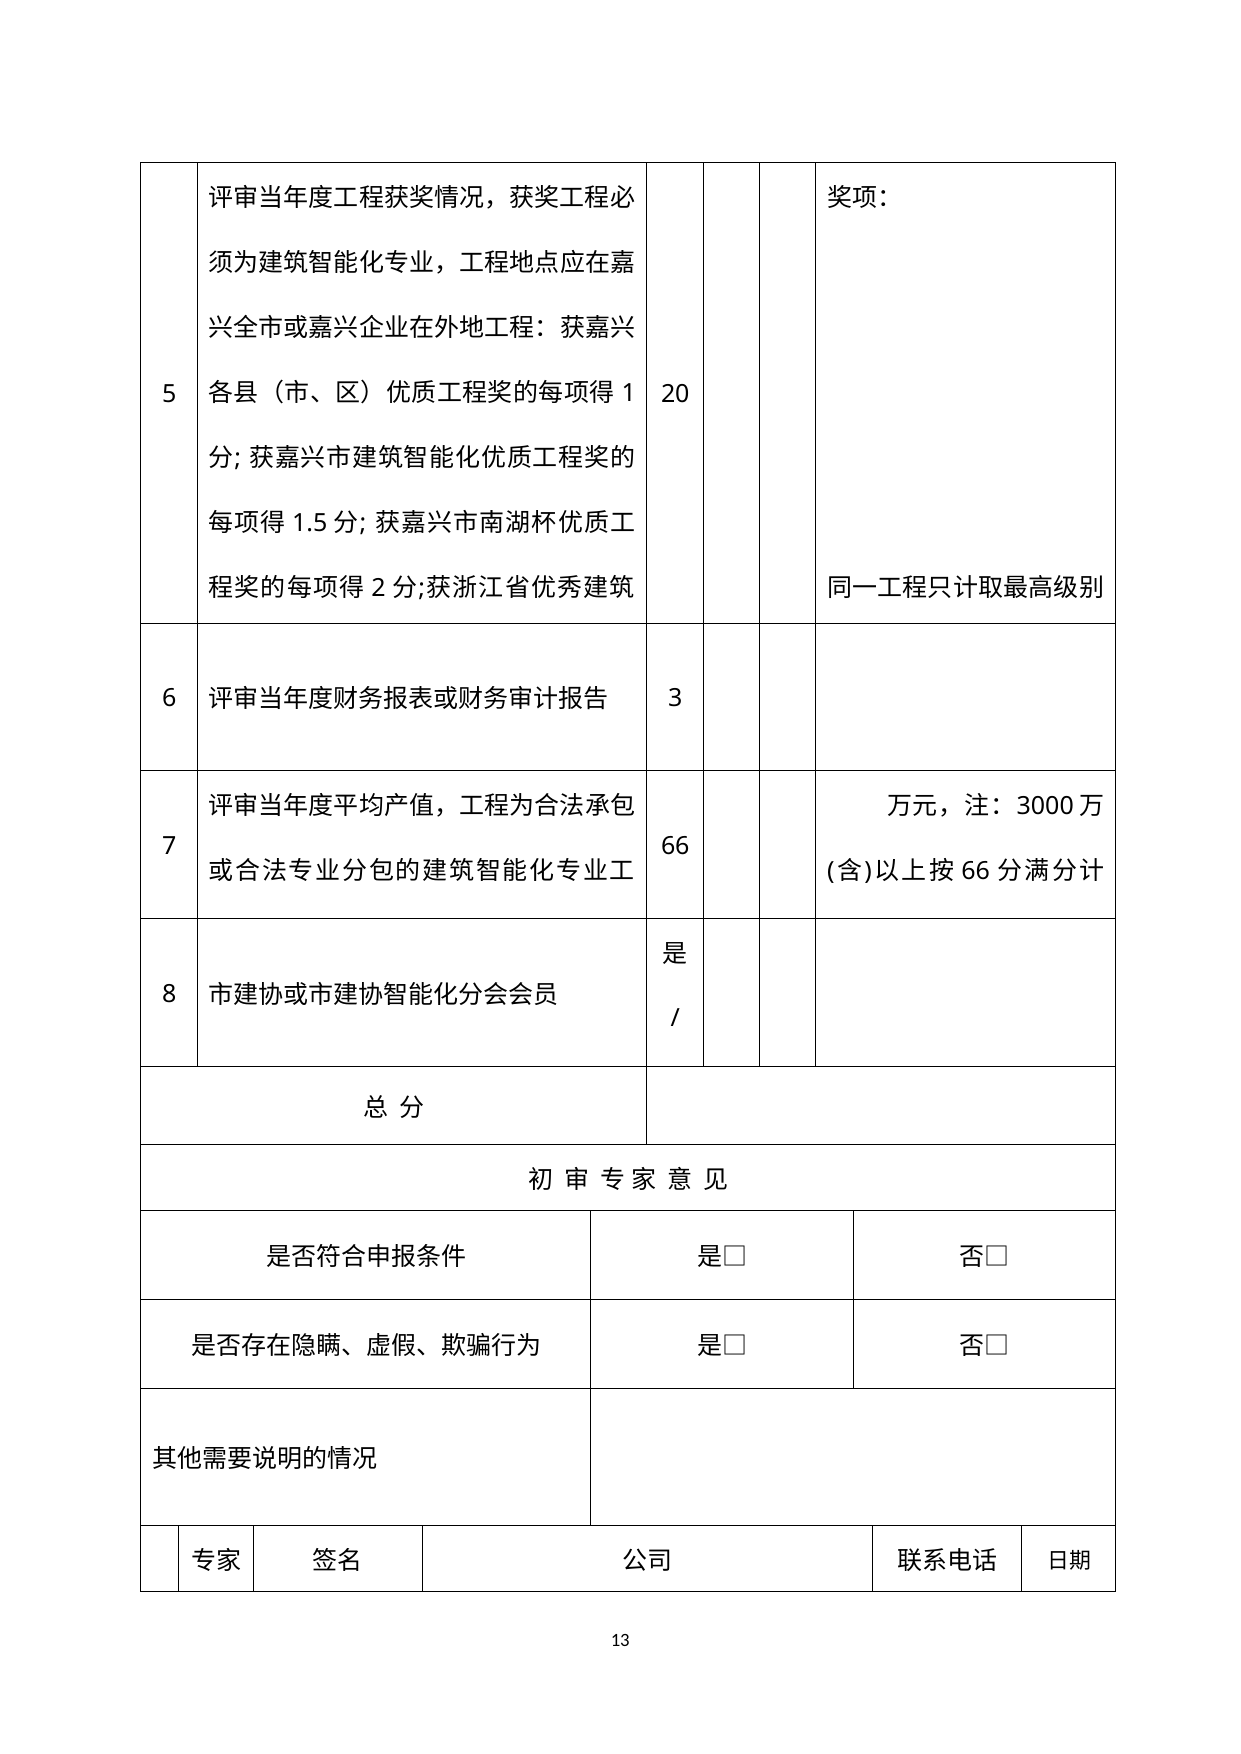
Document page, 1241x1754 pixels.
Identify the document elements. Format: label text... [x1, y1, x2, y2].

table_cell 20 [647, 163, 703, 622]
table_cell 市建协或市建协智能化分会会员 [198, 919, 646, 1066]
table_cell 总 分 [141, 1067, 646, 1144]
table_cell [704, 163, 759, 622]
table_cell 专家 [179, 1526, 253, 1591]
table_cell [816, 919, 1115, 1066]
table_cell 日期 [1022, 1526, 1115, 1591]
table_cell 是□ [591, 1300, 853, 1387]
table_cell [704, 624, 759, 770]
table_cell [816, 624, 1115, 770]
table_cell 6 [141, 624, 197, 770]
table_cell [760, 771, 815, 918]
table_cell [141, 1526, 178, 1591]
table_cell 是□ [591, 1211, 853, 1299]
table_cell 签名 [254, 1526, 422, 1591]
table_cell [704, 919, 759, 1066]
table_cell 是否符合申报条件 [141, 1211, 590, 1299]
table_cell 评审当年度工程获奖情况，获奖工程必须为建筑智能化专业，工程地点应在嘉兴全市或嘉兴企业在外地工程：获嘉兴各县（市、区）优质工程奖的每项得1分; 获嘉兴市建筑智能化优质工程奖的每项得1.5分; 获嘉兴市南湖杯优质工程奖的每项得2分;获浙江省优秀建筑装饰工程奖（智能化类）的每项得2.5分; 获浙江省钱江杯优质工程奖的每项得3分; 获中国土木工程詹天佑奖、国家优质工程金质奖的每项得4.5分; 获鲁班奖的每项得5分。获奖为住宅项目（建筑面积≥）每项另加0.5分； [198, 163, 646, 622]
table_cell 否□ [854, 1211, 1115, 1299]
table_cell 评审当年度平均产值，工程为合法承包或合法专业分包的建筑智能化专业工程，合同、审计报告、发票三者不符的情况以发票为准计算产值。 [198, 771, 646, 918]
table_cell [760, 624, 815, 770]
table_cell 万元，注：3000万(含)以上按66分满分计算，其他以此向下类推，四舍五入取整。 [816, 771, 1115, 918]
table_cell [647, 1067, 1115, 1144]
table_cell 是 / 否 [647, 919, 703, 1066]
table_cell 3 [647, 624, 703, 770]
table_cell 是否存在隐瞒、虚假、欺骗行为 [141, 1300, 590, 1387]
table_cell 其他需要说明的情况 [141, 1389, 590, 1525]
table_cell [591, 1389, 1115, 1525]
table_cell 66 [647, 771, 703, 918]
table_cell 奖项： 同一工程只计取最高级别的分数，不重复计分；参建单位必须在质量获奖文件中明确；最高得分20分。 [816, 163, 1115, 622]
table_cell 否□ [854, 1300, 1115, 1387]
table_cell 7 [141, 771, 197, 918]
table_cell 联系电话 [873, 1526, 1021, 1591]
table_cell 8 [141, 919, 197, 1066]
table_cell [760, 919, 815, 1066]
table_cell 公司 [423, 1526, 872, 1591]
table_cell 评审当年度财务报表或财务审计报告 [198, 624, 646, 770]
table_cell [760, 163, 815, 622]
table_cell 5 [141, 163, 197, 622]
table_cell 初 审 专 家 意 见 [141, 1145, 1115, 1210]
table_cell [704, 771, 759, 918]
